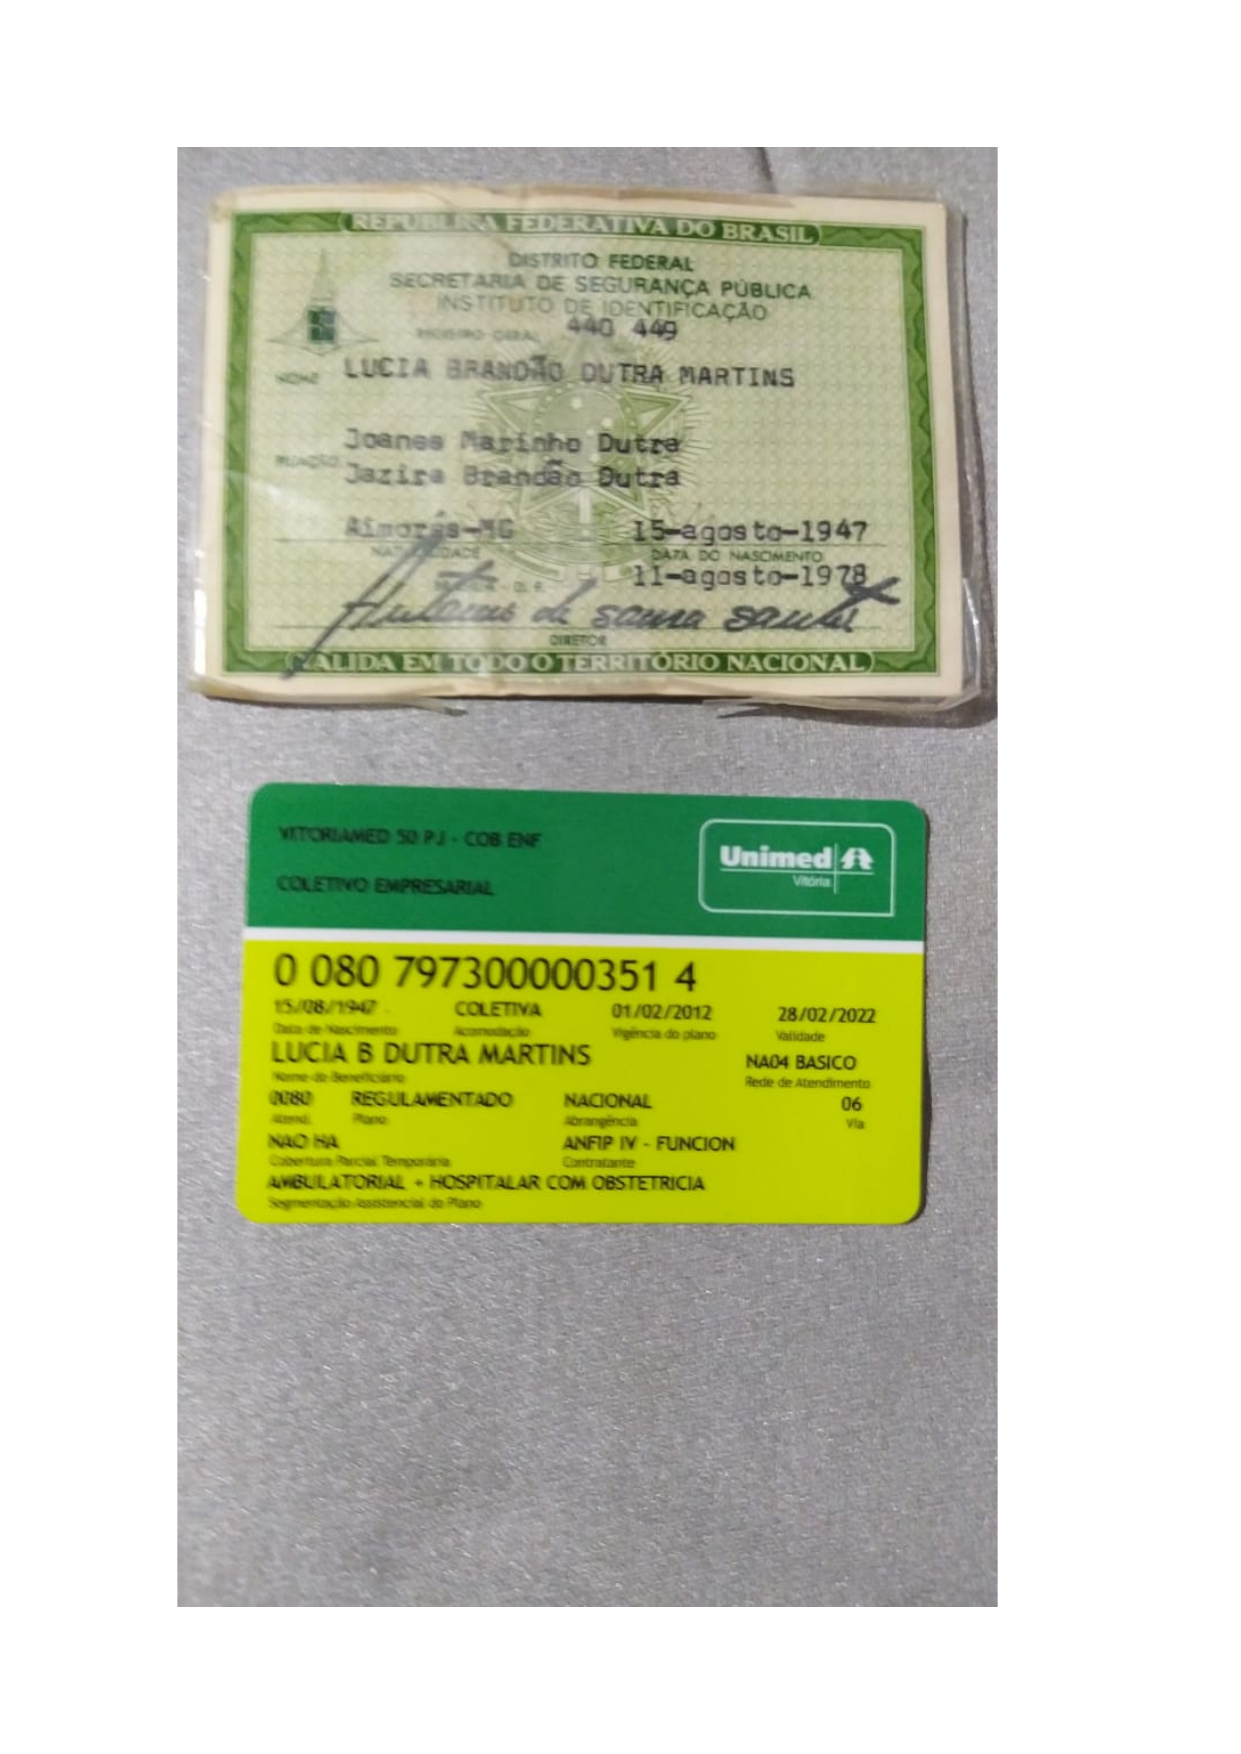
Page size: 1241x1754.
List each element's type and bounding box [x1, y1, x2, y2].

picture [177, 147, 998, 1607]
